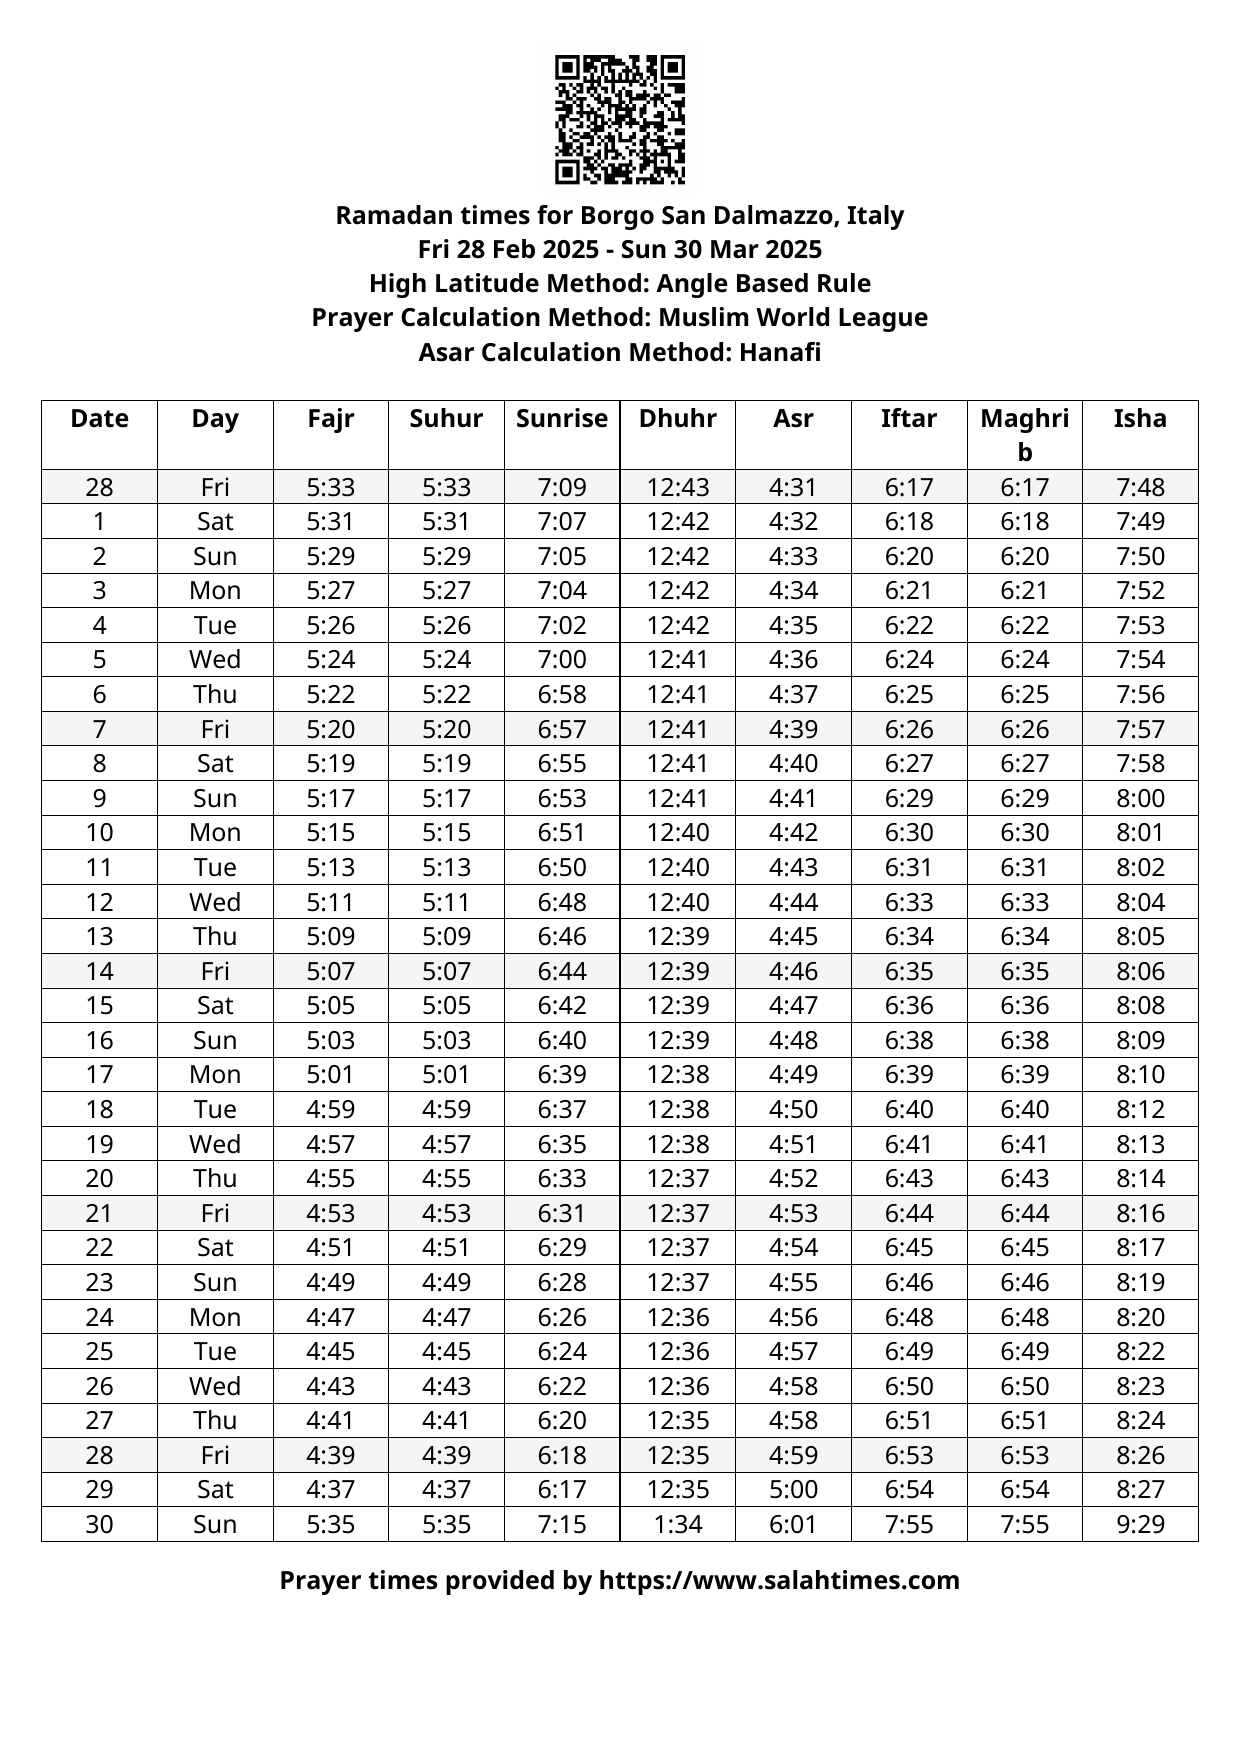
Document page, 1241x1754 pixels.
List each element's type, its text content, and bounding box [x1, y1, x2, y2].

table_header Dhuhr [621, 401, 735, 469]
table_header Maghrib [968, 401, 1082, 469]
table_cell 4:37 [736, 677, 851, 711]
table_cell 12:39 [621, 919, 735, 953]
table_cell 5:20 [274, 712, 388, 745]
table_cell 6:33 [968, 885, 1082, 918]
table_cell 7:15 [505, 1507, 619, 1541]
table_cell Tue [158, 608, 273, 642]
table_cell 5:15 [389, 816, 504, 849]
table_cell Mon [158, 816, 273, 849]
table_cell 12:38 [621, 1127, 735, 1160]
table_cell 4:47 [274, 1300, 388, 1333]
table_cell 12:41 [621, 746, 735, 780]
table_cell 6:34 [968, 919, 1082, 953]
table_cell 26 [42, 1369, 157, 1402]
table_cell 4:45 [736, 919, 851, 953]
table_cell Fri [158, 470, 273, 503]
table_cell 7:53 [1083, 608, 1198, 642]
table_cell 6:45 [968, 1231, 1082, 1264]
table_cell 4:53 [274, 1196, 388, 1229]
table_cell 6:33 [852, 885, 967, 918]
table_cell 7:56 [1083, 677, 1198, 711]
table_cell Mon [158, 574, 273, 607]
table_cell 7 [42, 712, 157, 745]
table_cell 5:09 [274, 919, 388, 953]
table_cell 12:35 [621, 1438, 735, 1472]
table_cell 5:26 [389, 608, 504, 642]
table_cell 4:45 [389, 1334, 504, 1368]
table_cell 4:47 [736, 989, 851, 1022]
table_cell 7:02 [505, 608, 619, 642]
table_cell 6:36 [852, 989, 967, 1022]
table_cell Wed [158, 643, 273, 676]
table_cell 5:29 [389, 539, 504, 572]
table_cell 24 [42, 1300, 157, 1333]
table_cell 6:39 [505, 1058, 619, 1091]
table_cell 6:39 [968, 1058, 1082, 1091]
table_cell 6:30 [968, 816, 1082, 849]
table_cell 4:39 [389, 1438, 504, 1472]
table_cell 12:42 [621, 574, 735, 607]
table_cell 12:37 [621, 1196, 735, 1229]
table_cell 6:41 [852, 1127, 967, 1160]
table_cell 5:17 [274, 781, 388, 814]
table_cell 6:51 [852, 1404, 967, 1437]
table_cell Tue [158, 1092, 273, 1126]
table_cell 12:37 [621, 1231, 735, 1264]
table_cell 3 [42, 574, 157, 607]
table_cell 5:33 [389, 470, 504, 503]
table_cell 6 [42, 677, 157, 711]
table_cell 5:13 [389, 850, 504, 884]
table_cell 6:41 [968, 1127, 1082, 1160]
table_cell 12:36 [621, 1369, 735, 1402]
table_cell 6:17 [968, 470, 1082, 503]
table_cell 6:29 [505, 1231, 619, 1264]
table_cell 12:39 [621, 1023, 735, 1057]
table_cell 4:47 [389, 1300, 504, 1333]
table_cell 4:39 [274, 1438, 388, 1472]
table_cell 8:22 [1083, 1334, 1198, 1368]
table_cell Wed [158, 885, 273, 918]
table_cell Wed [158, 1369, 273, 1402]
table_cell 22 [42, 1231, 157, 1264]
table_cell 6:24 [852, 643, 967, 676]
table_cell Fri [158, 954, 273, 987]
table_cell 12:37 [621, 1161, 735, 1195]
table_cell Wed [158, 1127, 273, 1160]
table_cell 6:44 [505, 954, 619, 987]
table_cell 6:34 [852, 919, 967, 953]
table_cell 6:53 [852, 1438, 967, 1472]
table_cell 6:54 [968, 1473, 1082, 1506]
table_cell Sun [158, 1507, 273, 1541]
table_cell 6:38 [968, 1023, 1082, 1057]
table_cell 8:12 [1083, 1092, 1198, 1126]
table_cell 4:43 [736, 850, 851, 884]
table_cell 12:38 [621, 1092, 735, 1126]
table_cell 6:51 [968, 1404, 1082, 1437]
table_cell 8:05 [1083, 919, 1198, 953]
table_cell 6:40 [968, 1092, 1082, 1126]
table_cell 4:49 [389, 1265, 504, 1299]
table_cell 6:46 [968, 1265, 1082, 1299]
table_header Date [42, 401, 157, 469]
table_cell 6:28 [505, 1265, 619, 1299]
table_cell 6:25 [852, 677, 967, 711]
table_header Fajr [274, 401, 388, 469]
table_cell 5:26 [274, 608, 388, 642]
table_cell 6:24 [505, 1334, 619, 1368]
table_cell 4:37 [389, 1473, 504, 1506]
table_cell 8:23 [1083, 1369, 1198, 1402]
table_cell Sat [158, 746, 273, 780]
table_header Day [158, 401, 273, 469]
table_cell 4:33 [736, 539, 851, 572]
table_cell 12:40 [621, 850, 735, 884]
table_cell 6:29 [968, 781, 1082, 814]
table_cell 6:48 [505, 885, 619, 918]
table_cell 5:11 [274, 885, 388, 918]
table_cell 8:13 [1083, 1127, 1198, 1160]
table_cell 4:49 [736, 1058, 851, 1091]
table_cell 7:49 [1083, 504, 1198, 538]
table_cell 4:44 [736, 885, 851, 918]
table_cell 6:26 [852, 712, 967, 745]
table_header Asr [736, 401, 851, 469]
table_cell 6:40 [852, 1092, 967, 1126]
table_cell 10 [42, 816, 157, 849]
table_cell 5:33 [274, 470, 388, 503]
table_cell Fri [158, 1196, 273, 1229]
table_cell 12:39 [621, 954, 735, 987]
table_cell 5:05 [274, 989, 388, 1022]
table_cell 6:22 [505, 1369, 619, 1402]
table_cell Thu [158, 677, 273, 711]
table_cell 4:32 [736, 504, 851, 538]
table_cell 4:40 [736, 746, 851, 780]
table_cell 5:07 [389, 954, 504, 987]
table_cell 6:21 [968, 574, 1082, 607]
table_cell 6:48 [852, 1300, 967, 1333]
picture [542, 41, 699, 198]
table_cell 7:52 [1083, 574, 1198, 607]
table_cell 4:53 [736, 1196, 851, 1229]
table_cell Sat [158, 1473, 273, 1506]
table_cell 1:34 [621, 1507, 735, 1541]
table_cell 5:19 [274, 746, 388, 780]
table_cell 4:50 [736, 1092, 851, 1126]
table_cell 4:57 [274, 1127, 388, 1160]
table_cell 6:33 [505, 1161, 619, 1195]
text Asar Calculation Method: Hanafi [42, 334, 1198, 368]
table_cell 12:36 [621, 1334, 735, 1368]
text Prayer times provided by https://www.salahtimes.com [42, 1563, 1198, 1597]
table_cell 6:45 [852, 1231, 967, 1264]
table_cell 6:57 [505, 712, 619, 745]
table_cell 12 [42, 885, 157, 918]
table_cell 12:41 [621, 677, 735, 711]
table_cell 20 [42, 1161, 157, 1195]
table_cell 6:36 [968, 989, 1082, 1022]
table_cell 12:35 [621, 1473, 735, 1506]
table_cell 8:19 [1083, 1265, 1198, 1299]
table_cell 8:20 [1083, 1300, 1198, 1333]
table_cell Fri [158, 712, 273, 745]
table_cell 4:34 [736, 574, 851, 607]
table_cell 4:45 [274, 1334, 388, 1368]
table_cell 6:51 [505, 816, 619, 849]
table_cell 5:05 [389, 989, 504, 1022]
table_cell 7:00 [505, 643, 619, 676]
table_cell 6:26 [505, 1300, 619, 1333]
table_cell 4:59 [736, 1438, 851, 1472]
table_cell 8 [42, 746, 157, 780]
table_cell 5:01 [389, 1058, 504, 1091]
table_cell Sun [158, 781, 273, 814]
table_cell 8:00 [1083, 781, 1198, 814]
table_cell 6:37 [505, 1092, 619, 1126]
table_cell 5 [42, 643, 157, 676]
table_cell 5:03 [389, 1023, 504, 1057]
table_cell 5:20 [389, 712, 504, 745]
table_cell 2 [42, 539, 157, 572]
table_cell 6:55 [505, 746, 619, 780]
table_cell 6:20 [968, 539, 1082, 572]
table_cell 5:09 [389, 919, 504, 953]
table_cell 12:42 [621, 539, 735, 572]
table_cell 12:41 [621, 643, 735, 676]
table_cell 6:31 [505, 1196, 619, 1229]
table_cell 6:31 [968, 850, 1082, 884]
table_cell Tue [158, 850, 273, 884]
table_cell 30 [42, 1507, 157, 1541]
table_cell 12:40 [621, 885, 735, 918]
table_cell Sun [158, 539, 273, 572]
table_cell 4:31 [736, 470, 851, 503]
table_cell 5:35 [274, 1507, 388, 1541]
table_cell 4:57 [389, 1127, 504, 1160]
table_cell 4:55 [736, 1265, 851, 1299]
table_cell 4:43 [389, 1369, 504, 1402]
table_cell 5:22 [274, 677, 388, 711]
table_cell 8:26 [1083, 1438, 1198, 1472]
table_cell 6:35 [505, 1127, 619, 1160]
table_cell 6:27 [852, 746, 967, 780]
table_cell 4:51 [274, 1231, 388, 1264]
table_cell 6:48 [968, 1300, 1082, 1333]
table_cell 8:14 [1083, 1161, 1198, 1195]
table_cell 4:41 [736, 781, 851, 814]
table_cell 7:50 [1083, 539, 1198, 572]
table_cell 4:55 [274, 1161, 388, 1195]
table_cell 12:35 [621, 1404, 735, 1437]
table_cell 6:21 [852, 574, 967, 607]
table_cell 6:30 [852, 816, 967, 849]
table_cell 6:29 [852, 781, 967, 814]
table_cell 28 [42, 1438, 157, 1472]
table_cell 6:58 [505, 677, 619, 711]
table_cell 6:49 [852, 1334, 967, 1368]
table_cell 6:01 [736, 1507, 851, 1541]
table_cell 7:05 [505, 539, 619, 572]
table_cell Thu [158, 1161, 273, 1195]
table_cell 7:48 [1083, 470, 1198, 503]
table_cell 12:38 [621, 1058, 735, 1091]
table_cell 8:06 [1083, 954, 1198, 987]
table_cell 6:40 [505, 1023, 619, 1057]
table_cell 6:44 [968, 1196, 1082, 1229]
table_cell 5:27 [274, 574, 388, 607]
table_cell 9 [42, 781, 157, 814]
table_cell 4:53 [389, 1196, 504, 1229]
table_cell 4:39 [736, 712, 851, 745]
table_cell 4:51 [736, 1127, 851, 1160]
table_cell 7:55 [852, 1507, 967, 1541]
table_cell 6:35 [852, 954, 967, 987]
table_cell 8:02 [1083, 850, 1198, 884]
table_cell 6:49 [968, 1334, 1082, 1368]
table_cell Sat [158, 1231, 273, 1264]
table_header Isha [1083, 401, 1198, 469]
table_cell 5:00 [736, 1473, 851, 1506]
table_cell 6:54 [852, 1473, 967, 1506]
text Fri 28 Feb 2025 - Sun 30 Mar 2025 [42, 232, 1198, 266]
table_cell 6:26 [968, 712, 1082, 745]
table_cell 6:50 [968, 1369, 1082, 1402]
table_cell 4:41 [389, 1404, 504, 1437]
table_header Suhur [389, 401, 504, 469]
table_cell 7:07 [505, 504, 619, 538]
table_cell 6:25 [968, 677, 1082, 711]
table_cell 5:24 [274, 643, 388, 676]
table_cell Thu [158, 919, 273, 953]
table_cell 4 [42, 608, 157, 642]
table_cell 4:55 [389, 1161, 504, 1195]
table_cell 8:09 [1083, 1023, 1198, 1057]
table_cell 5:01 [274, 1058, 388, 1091]
table_cell 7:09 [505, 470, 619, 503]
table_cell 8:01 [1083, 816, 1198, 849]
table_cell 4:49 [274, 1265, 388, 1299]
table_cell Mon [158, 1058, 273, 1091]
table_cell 16 [42, 1023, 157, 1057]
table_header Sunrise [505, 401, 619, 469]
table_cell 28 [42, 470, 157, 503]
table_cell 12:42 [621, 608, 735, 642]
table_cell 6:20 [505, 1404, 619, 1437]
table_cell 4:37 [274, 1473, 388, 1506]
table_cell 13 [42, 919, 157, 953]
table_cell 6:53 [505, 781, 619, 814]
table_cell Sun [158, 1265, 273, 1299]
table_cell 6:50 [852, 1369, 967, 1402]
table_cell 7:57 [1083, 712, 1198, 745]
table_cell 6:17 [852, 470, 967, 503]
table_cell 6:18 [852, 504, 967, 538]
table_cell 15 [42, 989, 157, 1022]
table_cell 4:56 [736, 1300, 851, 1333]
table_cell 5:11 [389, 885, 504, 918]
table_cell 21 [42, 1196, 157, 1229]
table_cell 6:22 [968, 608, 1082, 642]
table_cell 8:24 [1083, 1404, 1198, 1437]
table_cell 6:20 [852, 539, 967, 572]
table_cell 5:24 [389, 643, 504, 676]
text High Latitude Method: Angle Based Rule [42, 266, 1198, 300]
table_cell 12:42 [621, 504, 735, 538]
table_cell 4:54 [736, 1231, 851, 1264]
table_cell 5:35 [389, 1507, 504, 1541]
table_cell 18 [42, 1092, 157, 1126]
table_cell 4:42 [736, 816, 851, 849]
table_cell 5:03 [274, 1023, 388, 1057]
table_cell 6:31 [852, 850, 967, 884]
table_cell 4:59 [389, 1092, 504, 1126]
table_cell 6:39 [852, 1058, 967, 1091]
table_cell 4:35 [736, 608, 851, 642]
table_cell 6:42 [505, 989, 619, 1022]
table_cell 4:46 [736, 954, 851, 987]
table_cell 7:04 [505, 574, 619, 607]
table_cell 8:04 [1083, 885, 1198, 918]
table_cell 4:51 [389, 1231, 504, 1264]
table_cell 6:43 [968, 1161, 1082, 1195]
table_cell Sun [158, 1023, 273, 1057]
table_cell 6:35 [968, 954, 1082, 987]
table_cell 4:57 [736, 1334, 851, 1368]
table_cell 1 [42, 504, 157, 538]
table_cell 4:58 [736, 1369, 851, 1402]
table_cell 5:07 [274, 954, 388, 987]
table_cell 23 [42, 1265, 157, 1299]
table_cell 6:46 [505, 919, 619, 953]
table_cell 8:08 [1083, 989, 1198, 1022]
table_cell 7:58 [1083, 746, 1198, 780]
table_cell 5:17 [389, 781, 504, 814]
text Ramadan times for Borgo San Dalmazzo, Italy [42, 198, 1198, 232]
table_cell 6:53 [968, 1438, 1082, 1472]
table_cell 6:18 [968, 504, 1082, 538]
table_cell 8:27 [1083, 1473, 1198, 1506]
table_cell 12:41 [621, 712, 735, 745]
table_cell 12:43 [621, 470, 735, 503]
table_cell 5:22 [389, 677, 504, 711]
table_cell 4:48 [736, 1023, 851, 1057]
table_cell 8:10 [1083, 1058, 1198, 1091]
table_cell Tue [158, 1334, 273, 1368]
table_cell 6:18 [505, 1438, 619, 1472]
table_cell Fri [158, 1438, 273, 1472]
table_cell 17 [42, 1058, 157, 1091]
table_cell 6:22 [852, 608, 967, 642]
table_cell Sat [158, 989, 273, 1022]
table_cell 4:36 [736, 643, 851, 676]
table_cell 8:17 [1083, 1231, 1198, 1264]
table_cell 12:40 [621, 816, 735, 849]
table_header Iftar [852, 401, 967, 469]
table_cell 6:38 [852, 1023, 967, 1057]
table_cell Thu [158, 1404, 273, 1437]
table_cell 12:39 [621, 989, 735, 1022]
table_cell 25 [42, 1334, 157, 1368]
table_cell 6:27 [968, 746, 1082, 780]
table_cell 5:27 [389, 574, 504, 607]
table_cell 6:50 [505, 850, 619, 884]
table_cell 4:59 [274, 1092, 388, 1126]
table_cell 4:41 [274, 1404, 388, 1437]
text Prayer Calculation Method: Muslim World League [42, 300, 1198, 334]
table_cell 6:46 [852, 1265, 967, 1299]
table_cell 4:43 [274, 1369, 388, 1402]
table_cell 14 [42, 954, 157, 987]
table_cell 4:52 [736, 1161, 851, 1195]
table_cell 6:43 [852, 1161, 967, 1195]
table_cell 5:31 [389, 504, 504, 538]
table_cell 12:36 [621, 1300, 735, 1333]
table_cell 6:44 [852, 1196, 967, 1229]
table_cell Sat [158, 504, 273, 538]
table_cell Mon [158, 1300, 273, 1333]
table_cell 4:58 [736, 1404, 851, 1437]
table_cell 11 [42, 850, 157, 884]
table_cell 5:15 [274, 816, 388, 849]
table_cell 9:29 [1083, 1507, 1198, 1541]
table_cell 12:41 [621, 781, 735, 814]
table_cell 5:19 [389, 746, 504, 780]
table_cell 5:13 [274, 850, 388, 884]
table_cell 6:24 [968, 643, 1082, 676]
table_cell 27 [42, 1404, 157, 1437]
table_cell 5:31 [274, 504, 388, 538]
table_cell 8:16 [1083, 1196, 1198, 1229]
table_cell 7:54 [1083, 643, 1198, 676]
table_cell 5:29 [274, 539, 388, 572]
table_cell 19 [42, 1127, 157, 1160]
table_cell 12:37 [621, 1265, 735, 1299]
table_cell 6:17 [505, 1473, 619, 1506]
table_cell 7:55 [968, 1507, 1082, 1541]
table_cell 29 [42, 1473, 157, 1506]
